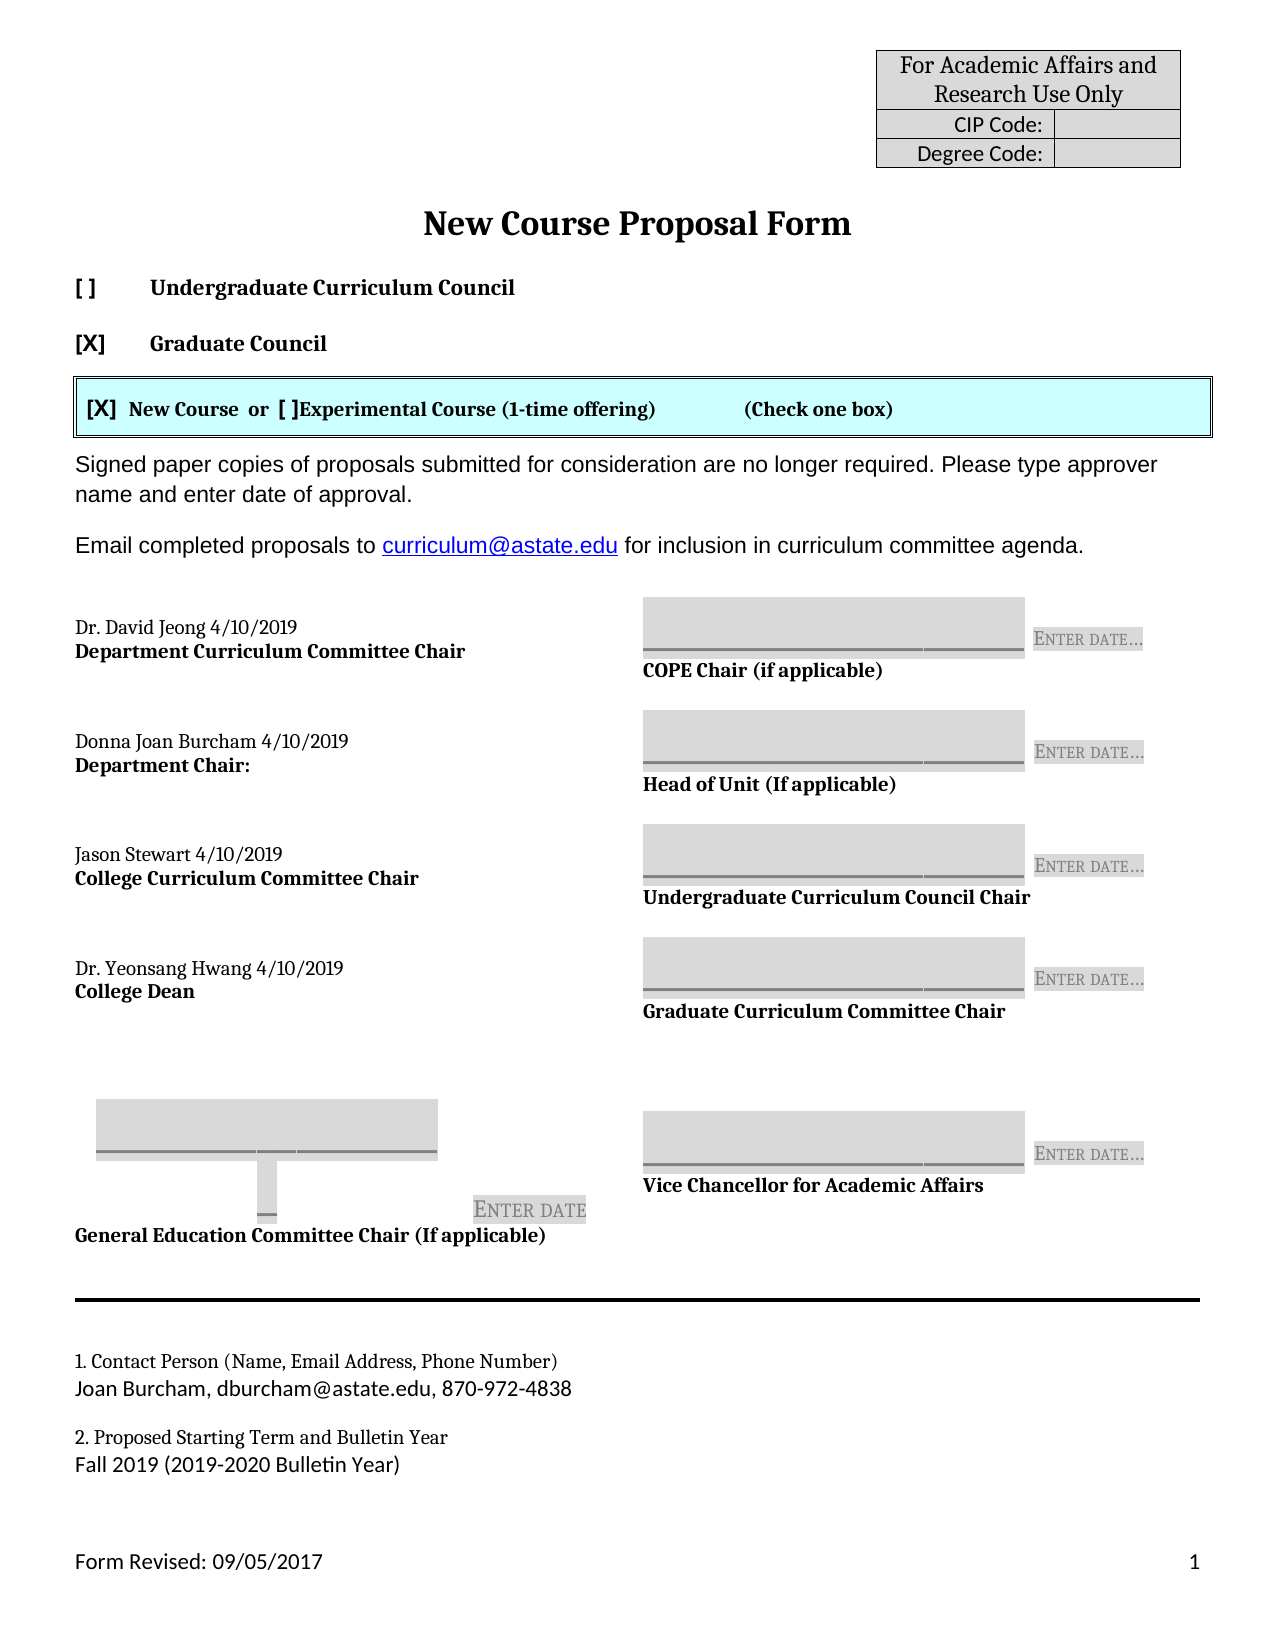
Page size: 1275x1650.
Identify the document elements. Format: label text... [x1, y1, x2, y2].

table_cell General Education Committee Chair (If applicable) [64, 1037, 632, 1272]
table_cell Undergraduate Curriculum Council Chair [632, 810, 1199, 923]
table_cell Head of Unit (If applicable) [632, 697, 1199, 810]
text Signed paper copies of proposals submitted for consideration are no longer required. Please type approver name and enter date of approval. [75, 451, 1200, 507]
table_cell Department Chair: [64, 697, 632, 810]
text 1. Contact Person (Name, Email Address, Phone Number) [75, 1350, 1200, 1374]
text [ ] Undergraduate Curriculum Council [75, 271, 1200, 302]
text Email completed proposals to curriculum@astate.edu for inclusion in curriculum committee agenda. [75, 532, 1200, 558]
table_cell College Curriculum Committee Chair [64, 810, 632, 923]
table_cell [1055, 139, 1180, 167]
table_header Department Curriculum Committee Chair [64, 583, 632, 697]
table_cell Vice Chancellor for Academic Affairs [632, 1037, 1199, 1272]
text 2. Proposed Starting Term and Bulletin Year [75, 1426, 1200, 1450]
text [X] Graduate Council [75, 327, 1200, 359]
table_header For Academic Affairs and Research Use Only [877, 51, 1180, 109]
table_cell [1055, 110, 1180, 138]
table_cell Graduate Curriculum Committee Chair [632, 924, 1199, 1037]
table_cell College Dean [64, 924, 632, 1037]
table_cell Degree Code: [877, 139, 1054, 167]
table_cell CIP Code: [877, 110, 1054, 138]
table_header COPE Chair (if applicable) [632, 583, 1199, 697]
text New Course Proposal Form [75, 203, 1200, 244]
table_header [X] New Course or [ ]Experimental Course (1-time offering) (Check one box) [77, 379, 1210, 435]
